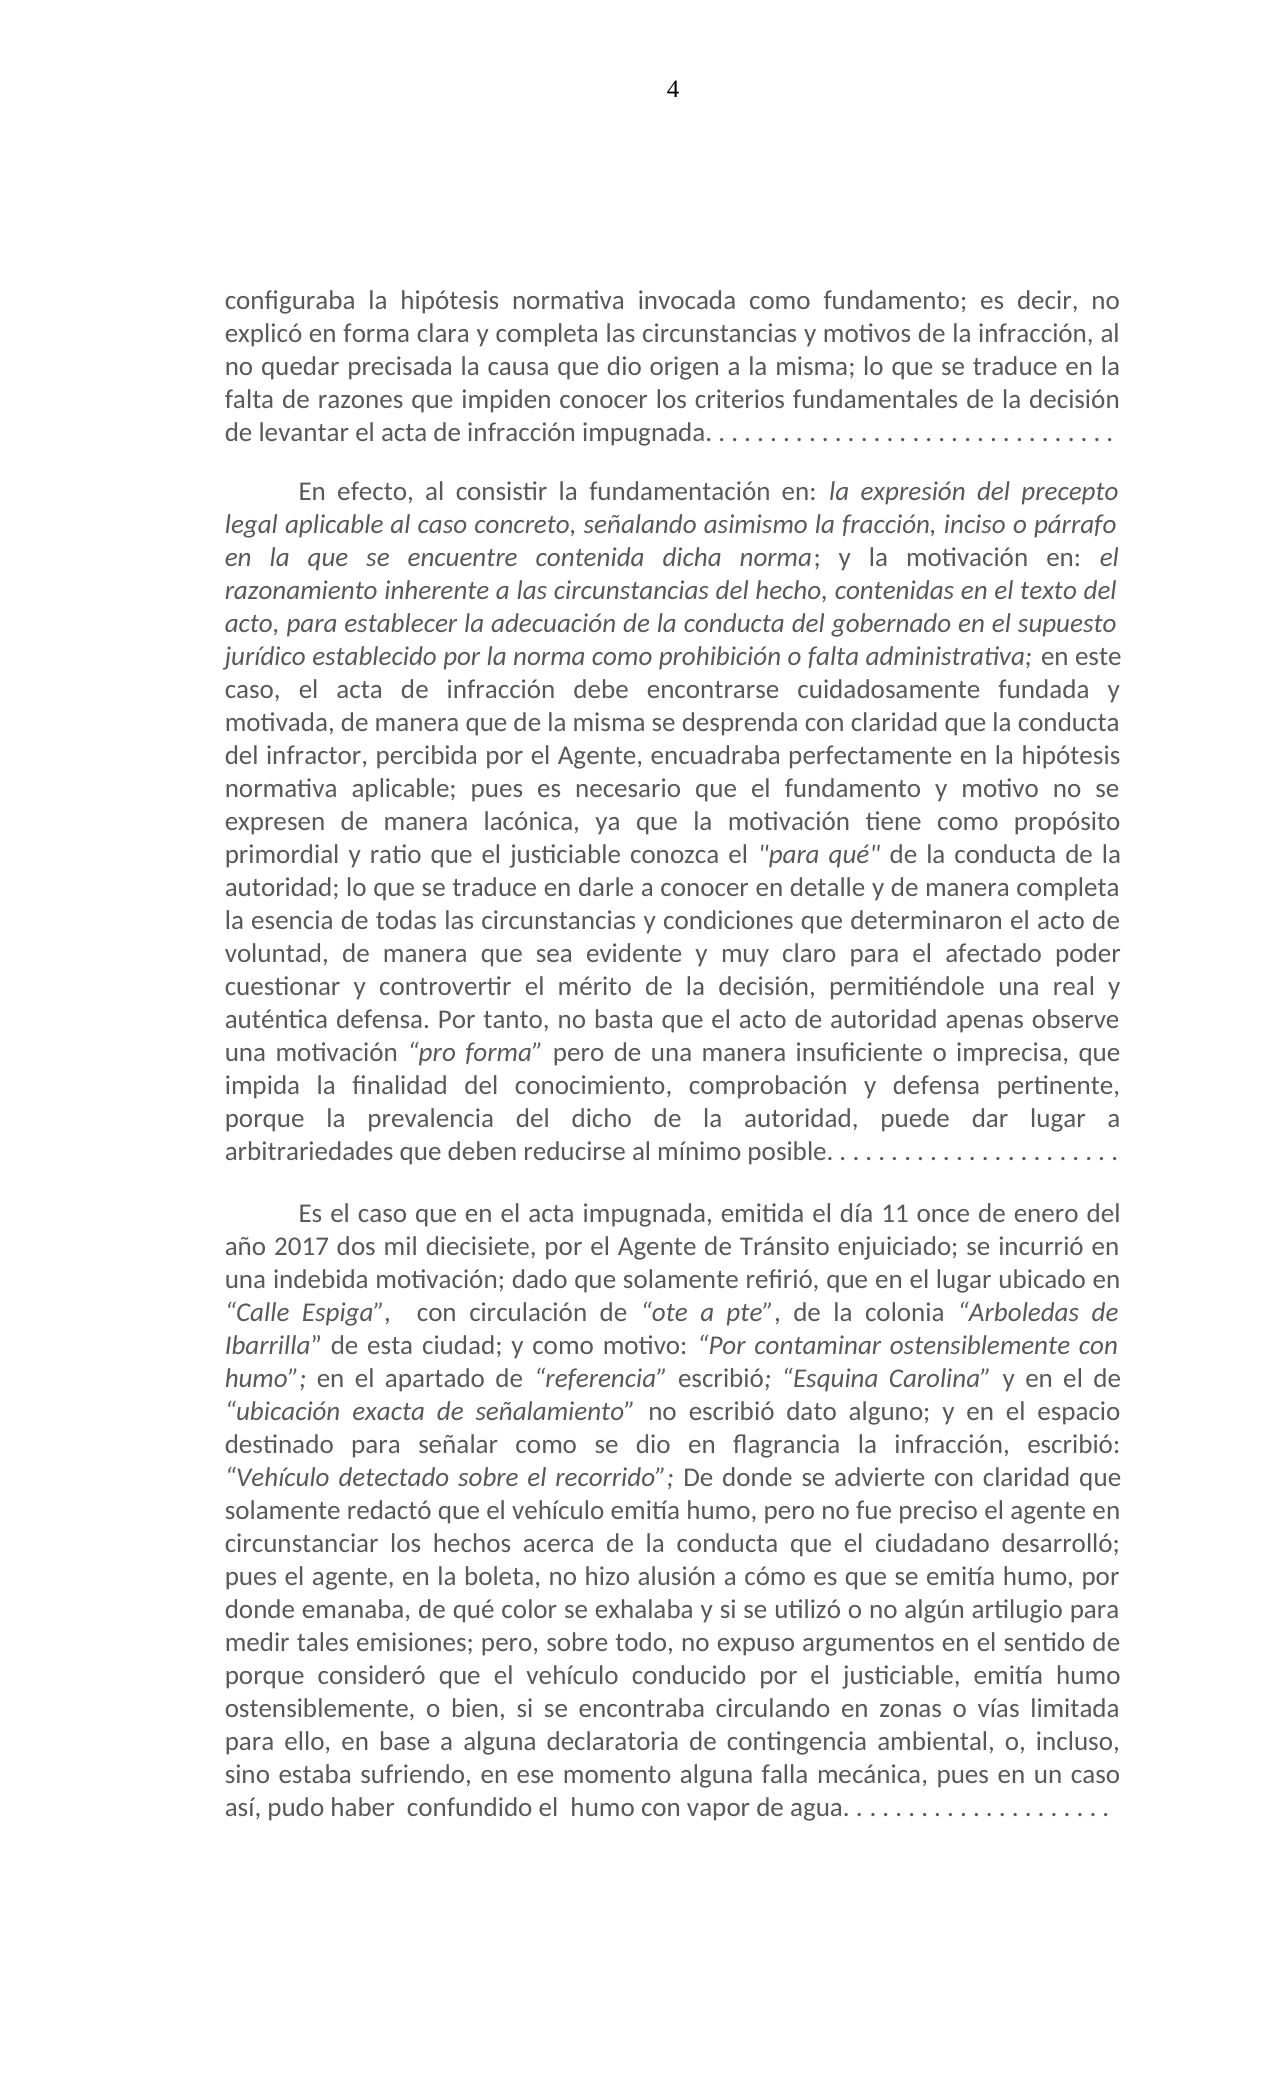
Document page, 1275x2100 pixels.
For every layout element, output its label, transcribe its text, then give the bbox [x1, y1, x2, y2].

text En efecto, al consistir la fundamentación en: la expresión del precepto legal aplicable al caso concreto, señalando asimismo la fracción, inciso o párrafo en la que se encuentre contenida dicha norma; y la motivación en: el razonamiento inherente a las circunstancias del hecho, contenidas en el texto del acto, para establecer la adecuación de la conducta del gobernado en el supuesto jurídico establecido por la norma como prohibición o falta administrativa; en este caso, el acta de infracción debe encontrarse cuidadosamente fundada y motivada, de manera que de la misma se desprenda con claridad que la conducta del infractor, percibida por el Agente, encuadraba perfectamente en la hipótesis normativa aplicable; pues es necesario que el fundamento y motivo no se expresen de manera lacónica, ya que la motivación tiene como propósito primordial y ratio que el justiciable conozca el "para qué" de la conducta de la autoridad; lo que se traduce en darle a conocer en detalle y de manera completa la esencia de todas las circunstancias y condiciones que determinaron el acto de voluntad, de manera que sea evidente y muy claro para el afectado poder cuestionar y controvertir el mérito de la decisión, permitiéndole una real y auténtica defensa. Por tanto, no basta que el acto de autoridad apenas observe una motivación “pro forma” pero de una manera insuficiente o imprecisa, que impida la finalidad del conocimiento, comprobación y defensa pertinente, porque la prevalencia del dicho de la autoridad, puede dar lugar a arbitrariedades que deben reducirse al mínimo posible. . . . . . . . . . . . . . . . . . . . . . . [224, 474, 1121, 1167]
text Es el caso que en el acta impugnada, emitida el día 11 once de enero del año 2017 dos mil diecisiete, por el Agente de Tránsito enjuiciado; se incurrió en una indebida motivación; dado que solamente refirió, que en el lugar ubicado en “Calle Espiga”, con circulación de “ote a pte”, de la colonia “Arboledas de Ibarrilla” de esta ciudad; y como motivo: “Por contaminar ostensiblemente con humo”; en el apartado de “referencia” escribió; “Esquina Carolina” y en el de “ubicación exacta de señalamiento” no escribió dato alguno; y en el espacio destinado para señalar como se dio en flagrancia la infracción, escribió: “Vehículo detectado sobre el recorrido”; De donde se advierte con claridad que solamente redactó que el vehículo emitía humo, pero no fue preciso el agente en circunstanciar los hechos acerca de la conducta que el ciudadano desarrolló; pues el agente, en la boleta, no hizo alusión a cómo es que se emitía humo, por donde emanaba, de qué color se exhalaba y si se utilizó o no algún artilugio para medir tales emisiones; pero, sobre todo, no expuso argumentos en el sentido de porque consideró que el vehículo conducido por el justiciable, emitía humo ostensiblemente, o bien, si se encontraba circulando en zonas o vías limitada para ello, en base a alguna declaratoria de contingencia ambiental, o, incluso, sino estaba sufriendo, en ese momento alguna falla mecánica, pues en un caso así, pudo haber confundido el humo con vapor de agua. . . . . . . . . . . . . . . . . . . . . [224, 1196, 1121, 1823]
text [224, 283, 1121, 449]
